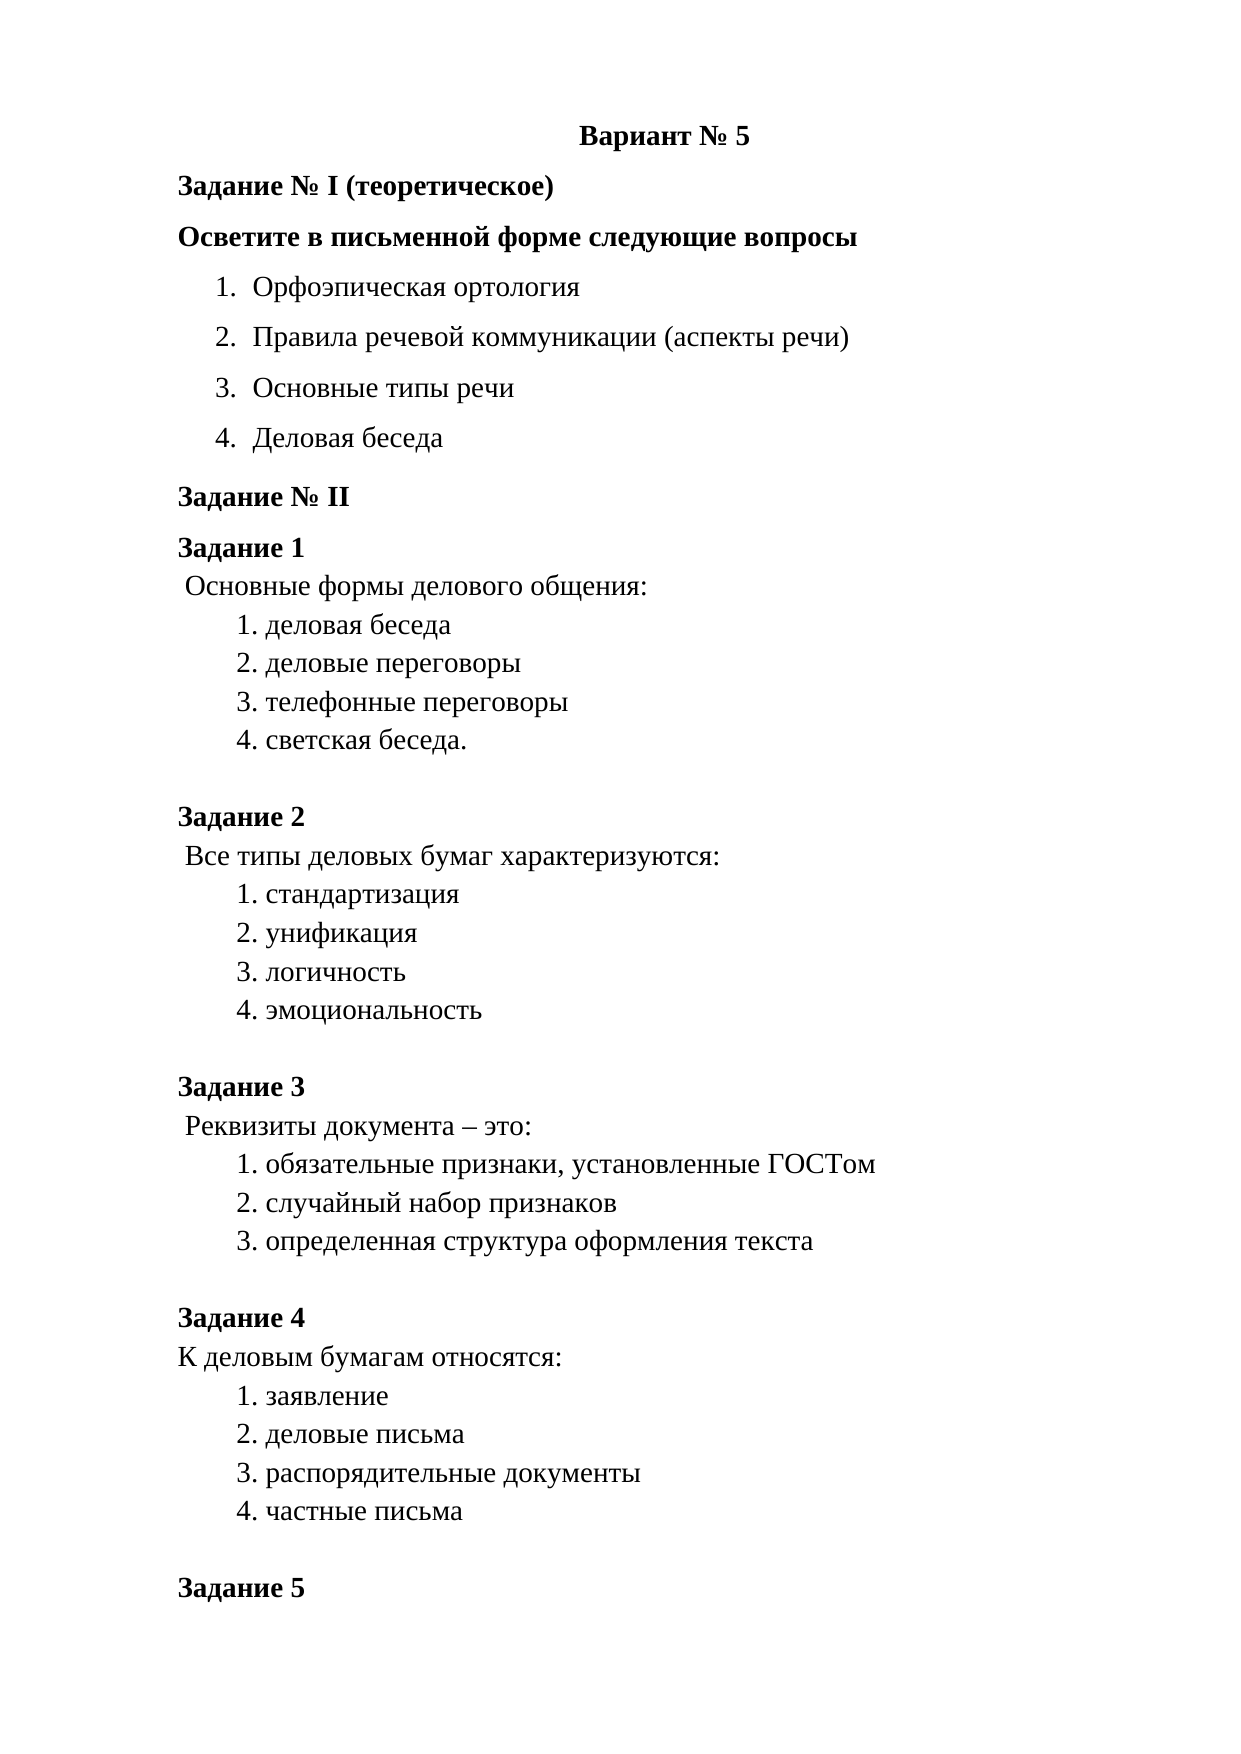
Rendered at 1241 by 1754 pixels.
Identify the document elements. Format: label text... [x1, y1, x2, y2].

list Основные типы речи [215, 370, 1152, 403]
text Основные формы делового общения: [177, 568, 1152, 602]
text 3. распорядительные документы [177, 1455, 1152, 1488]
text Все типы деловых бумаг характеризуются: [177, 838, 1152, 872]
text 1. обязательные признаки, установленные ГОСТом [177, 1146, 1152, 1180]
text Задание № I (теоретическое) [177, 168, 1152, 202]
text Задание 4 [177, 1301, 1152, 1334]
text Задание 2 [177, 799, 1152, 833]
list Правила речевой коммуникации (аспекты речи) [215, 319, 1152, 353]
text 2. деловые письма [177, 1416, 1152, 1450]
text Задание 5 [177, 1570, 1152, 1604]
list Деловая беседа [215, 420, 1152, 453]
text 4. светская беседа. [177, 722, 1152, 756]
text Задание № II [177, 479, 1152, 513]
text 4. эмоциональность [177, 992, 1152, 1026]
text К деловым бумагам относятся: [177, 1339, 1152, 1373]
text 2. случайный набор признаков [177, 1185, 1152, 1218]
text Задание 1 [177, 530, 1152, 563]
text Вариант № 5 [177, 118, 1152, 152]
text Реквизиты документа – это: [177, 1108, 1152, 1141]
text 3. телефонные переговоры [177, 684, 1152, 717]
text 1. деловая беседа [177, 607, 1152, 640]
text 3. определенная структура оформления текста [177, 1223, 1152, 1257]
text 1. заявление [177, 1378, 1152, 1411]
text 1. стандартизация [177, 877, 1152, 910]
list Орфоэпическая ортология [215, 269, 1152, 303]
text 2. унификация [177, 915, 1152, 949]
text Осветите в письменной форме следующие вопросы [177, 219, 1152, 252]
text 3. логичность [177, 954, 1152, 987]
text 4. частные письма [177, 1493, 1152, 1527]
text Задание 3 [177, 1069, 1152, 1103]
text 2. деловые переговоры [177, 645, 1152, 679]
